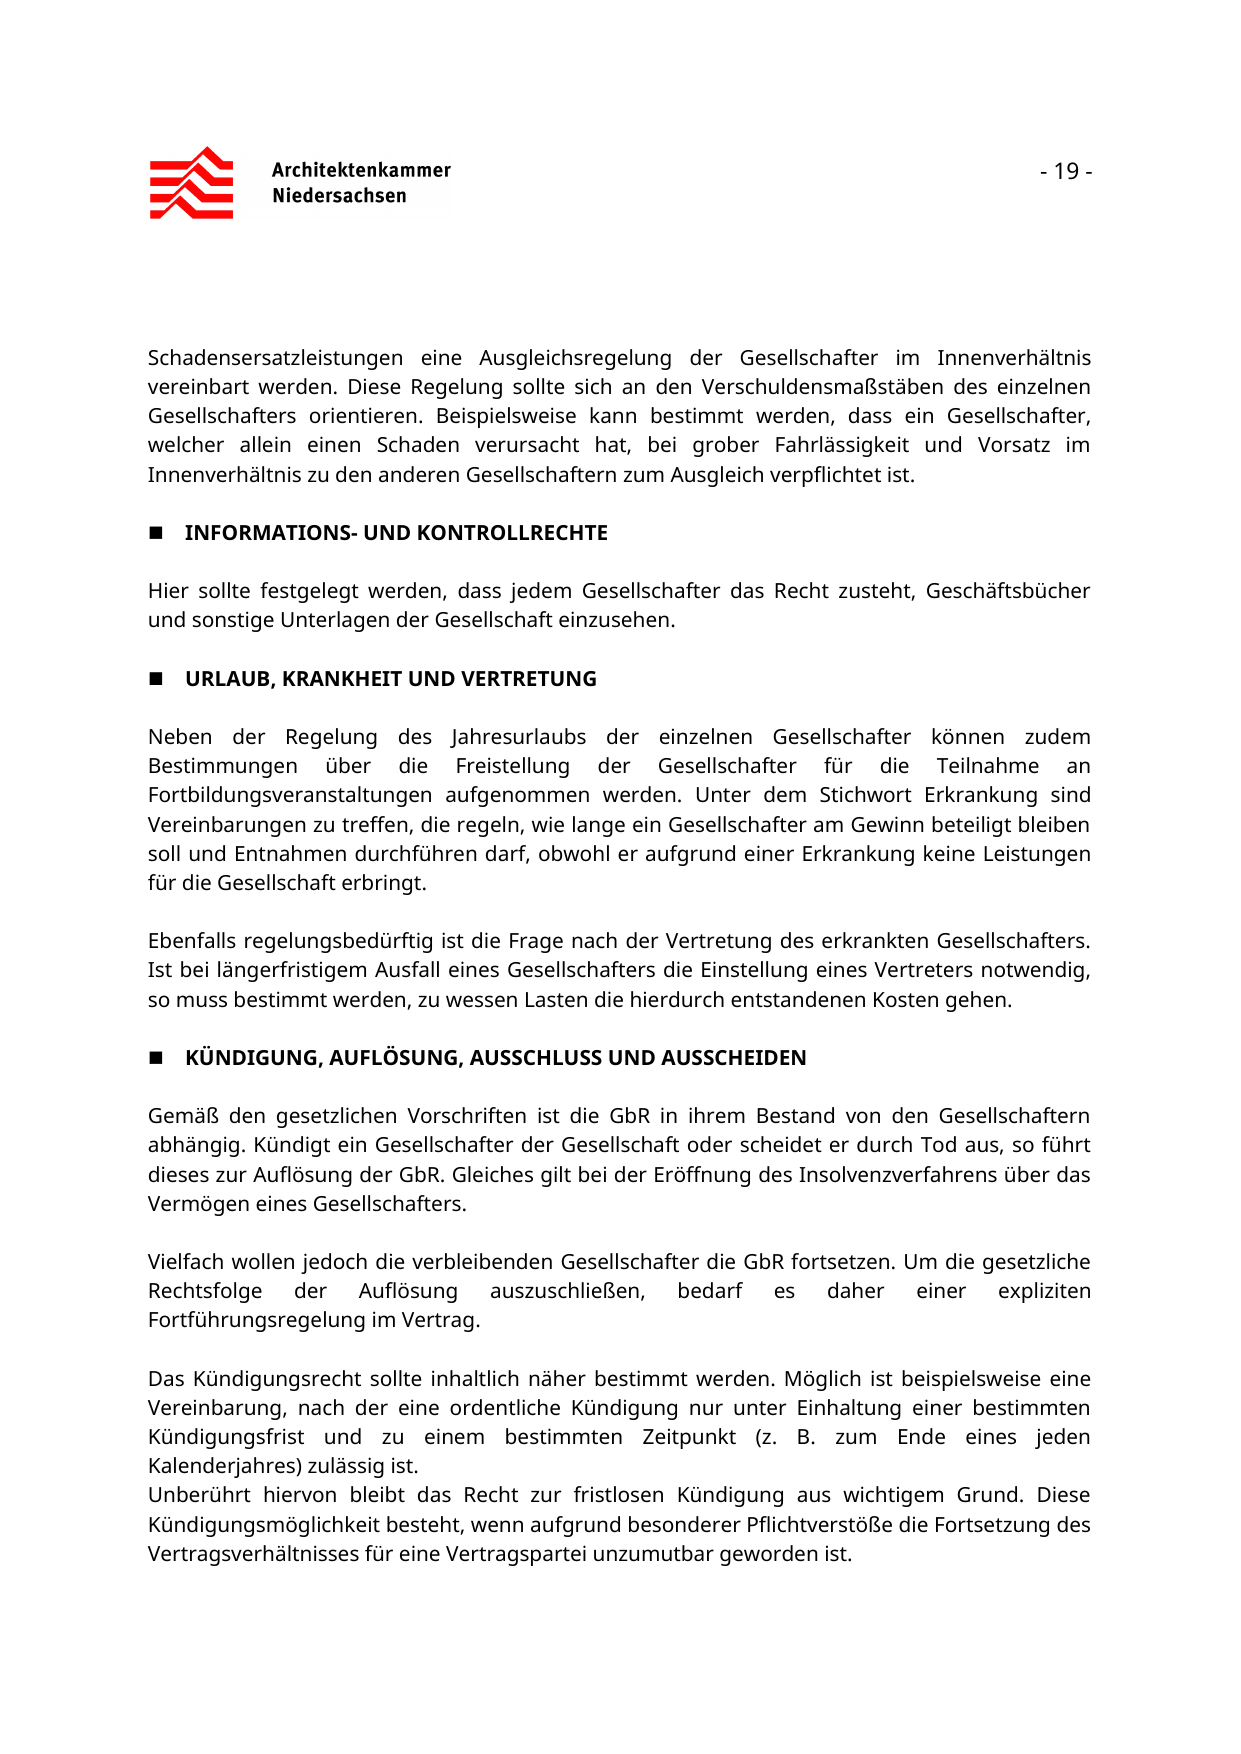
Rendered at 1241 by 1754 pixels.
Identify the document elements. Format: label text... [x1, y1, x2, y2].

text Das Kündigungsrecht sollte inhaltlich näher bestimmt werden. Möglich ist beispielsweise eine Vereinbarung, nach der eine ordentliche Kündigung nur unter Einhaltung einer bestimmten Kündigungsfrist und zu einem bestimmten Zeitpunkt (z. B. zum Ende eines jeden Kalenderjahres) zulässig ist. [148, 1363, 1092, 1479]
picture [150, 146, 451, 219]
list URLAUB, KRANKHEIT UND VERTRETUNG [148, 663, 1092, 692]
text Hier sollte festgelegt werden, dass jedem Gesellschafter das Recht zusteht, Geschäftsbücher und sonstige Unterlagen der Gesellschaft einzusehen. [148, 575, 1092, 634]
text Unberührt hiervon bleibt das Recht zur fristlosen Kündigung aus wichtigem Grund. Diese Kündigungsmöglichkeit besteht, wenn aufgrund besonderer Pflichtverstöße die Fortsetzung des Vertragsverhältnisses für eine Vertragspartei unzumutbar geworden ist. [148, 1479, 1092, 1567]
list INFORMATIONS- UND KONTROLLRECHTE [148, 517, 1092, 546]
text Vielfach wollen jedoch die verbleibenden Gesellschafter die GbR fortsetzen. Um die gesetzliche Rechtsfolge der Auflösung auszuschließen, bedarf es daher einer expliziten Fortführungsregelung im Vertrag. [148, 1246, 1092, 1334]
text Gemäß den gesetzlichen Vorschriften ist die GbR in ihrem Bestand von den Gesellschaftern abhängig. Kündigt ein Gesellschafter der Gesellschaft oder scheidet er durch Tod aus, so führt dieses zur Auflösung der GbR. Gleiches gilt bei der Eröffnung des Insolvenzverfahrens über das Vermögen eines Gesellschafters. [148, 1100, 1092, 1217]
list KÜNDIGUNG, AUFLÖSUNG, AUSSCHLUSS UND AUSSCHEIDEN [148, 1042, 1092, 1071]
text Neben der Regelung des Jahresurlaubs der einzelnen Gesellschafter können zudem Bestimmungen über die Freistellung der Gesellschafter für die Teilnahme an Fortbildungsveranstaltungen aufgenommen werden. Unter dem Stichwort Erkrankung sind Vereinbarungen zu treffen, die regeln, wie lange ein Gesellschafter am Gewinn beteiligt bleiben soll und Entnahmen durchführen darf, obwohl er aufgrund einer Erkrankung keine Leistungen für die Gesellschaft erbringt. [148, 721, 1092, 896]
text Ebenfalls regelungsbedürftig ist die Frage nach der Vertretung des erkrankten Gesellschafters. Ist bei längerfristigem Ausfall eines Gesellschafters die Einstellung eines Vertreters notwendig, so muss bestimmt werden, zu wessen Lasten die hierdurch entstandenen Kosten gehen. [148, 925, 1092, 1013]
